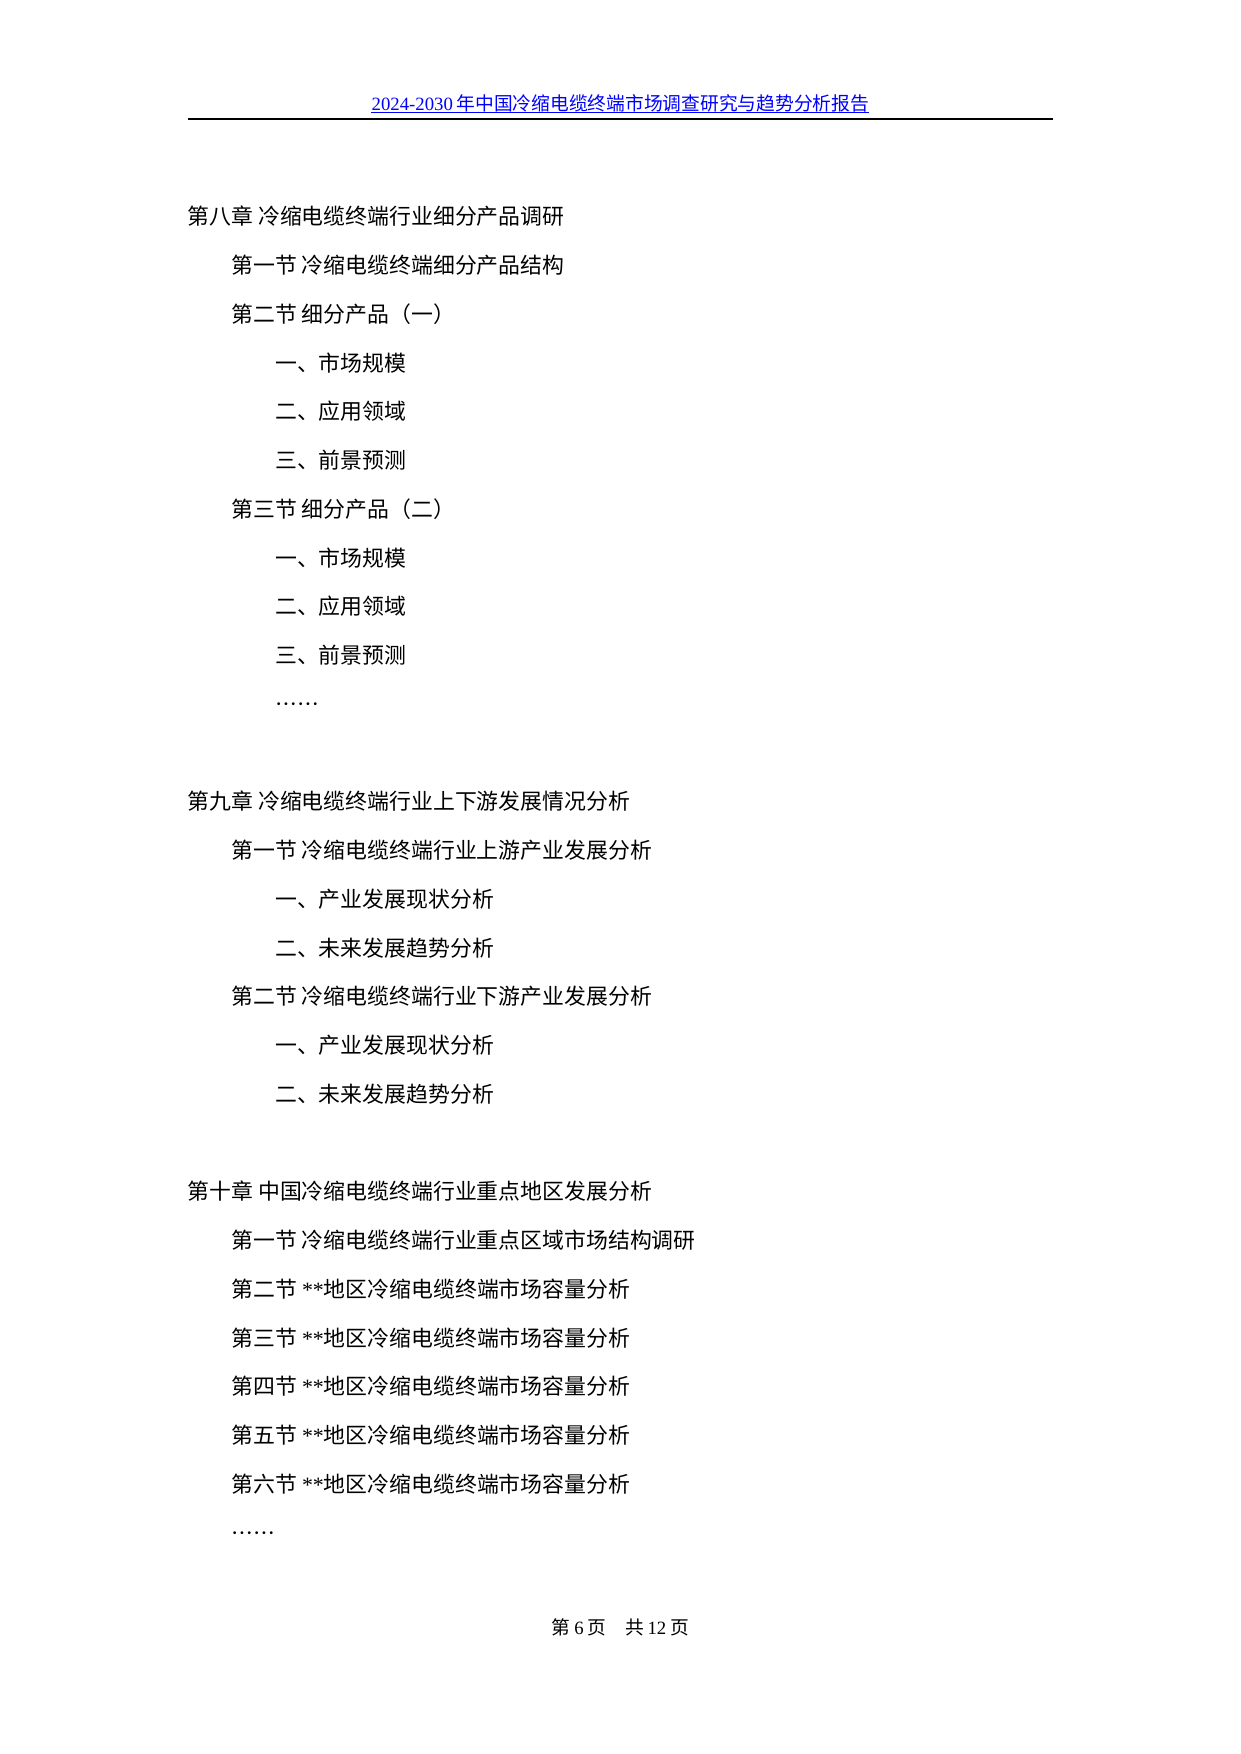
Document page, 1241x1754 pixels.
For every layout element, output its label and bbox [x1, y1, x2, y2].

text [187, 150, 1053, 1548]
